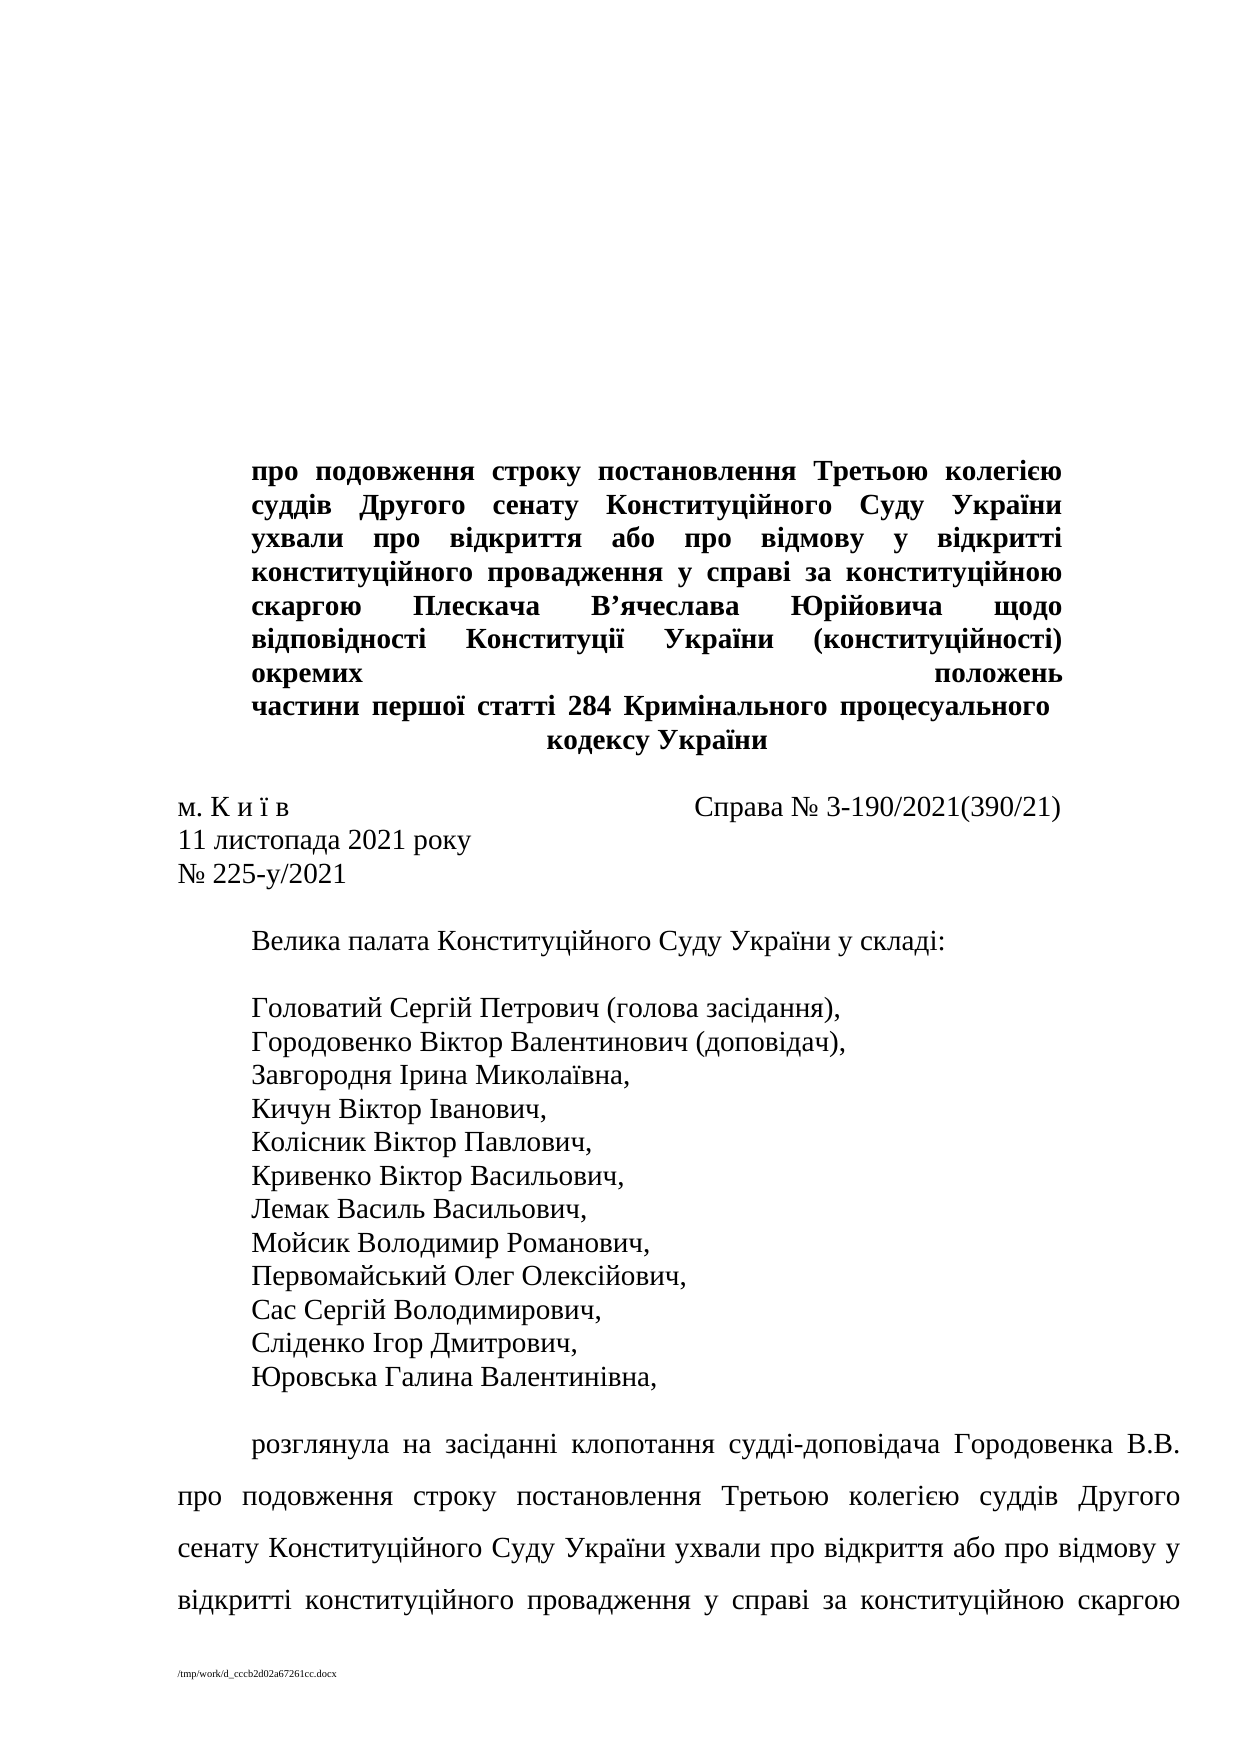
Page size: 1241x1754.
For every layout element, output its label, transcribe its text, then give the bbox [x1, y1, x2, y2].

text Лемак Василь Васильович, [177, 1191, 1181, 1225]
text Завгородня Ірина Миколаївна, [177, 1057, 1181, 1091]
text Сліденко Ігор Дмитрович, [177, 1326, 1181, 1359]
text Сас Сергій Володимирович, [177, 1292, 1181, 1326]
text Юровська Галина Валентинівна, [177, 1359, 1181, 1393]
text 11 листопада 2021 року [177, 822, 1181, 856]
text Мойсик Володимир Романович, [177, 1225, 1181, 1258]
text Городовенко Віктор Валентинович (доповідач), [177, 1024, 1181, 1057]
text Колісник Віктор Павлович, [177, 1124, 1181, 1158]
text № 225-у/2021 [177, 856, 1181, 889]
text Велика палата Конституційного Суду України у складі: [177, 923, 1181, 957]
text Кичун Віктор Іванович, [177, 1091, 1181, 1124]
text Головатий Сергій Петрович (голова засідання), [177, 990, 1181, 1024]
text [177, 1426, 1181, 1616]
text про подовження строку постановлення Третьою колегією суддів Другого сенату Конституційного Суду України ухвали про відкриття або про відмову у відкритті конституційного провадження у справі за конституційною скаргою Плескача В’ячеслава Юрійовича щодо відповідності Конституції України (конституційності) окремих положень частини першої статті 284 Кримінального процесуального кодексу України [251, 453, 1063, 755]
text Кривенко Віктор Васильович, [177, 1158, 1181, 1191]
text Первомайський Олег Олексійович, [177, 1258, 1181, 1292]
text м. К и ї в Справа № 3-190/2021(390/21) [177, 789, 1181, 822]
